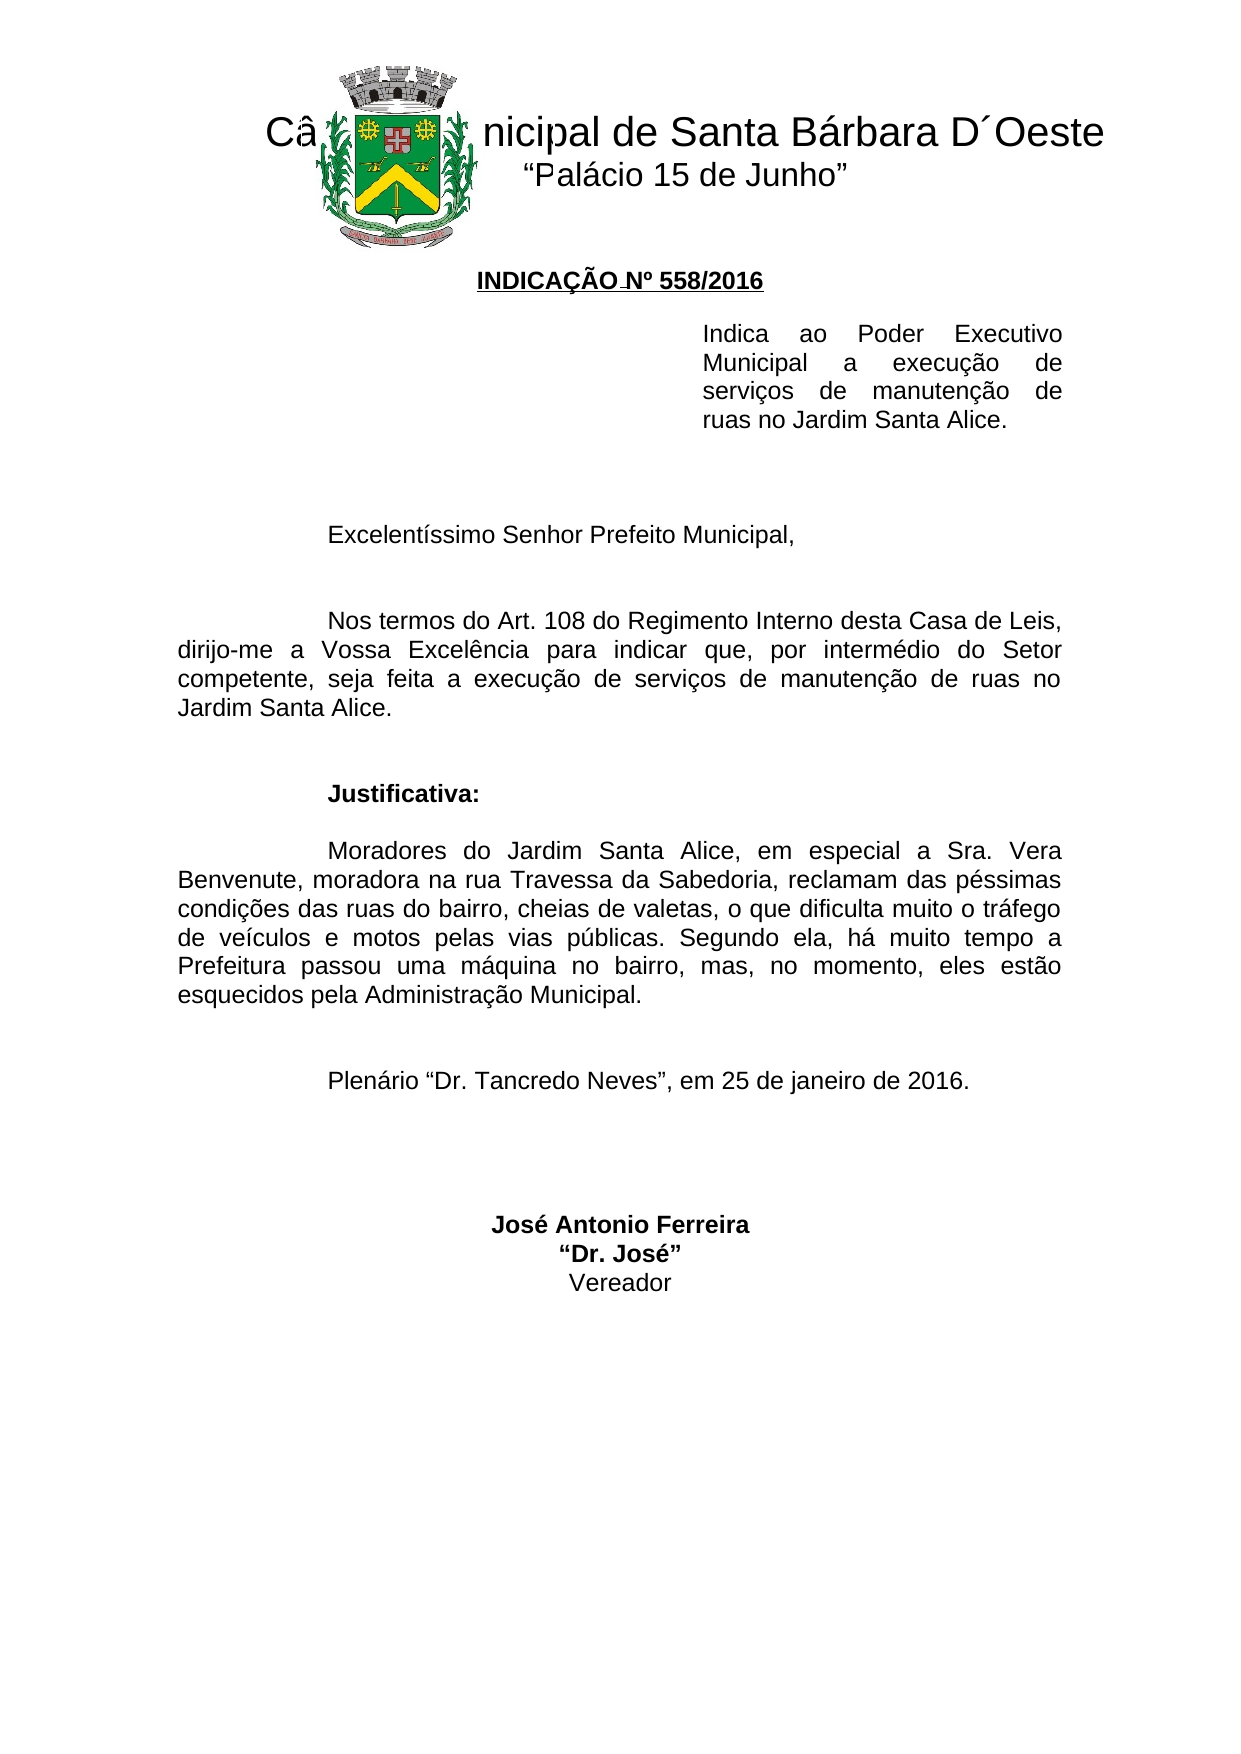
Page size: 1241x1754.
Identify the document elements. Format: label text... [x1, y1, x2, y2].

picture [315, 66, 485, 255]
text Moradores do Jardim Santa Alice, em especial a Sra. Vera Benvenute, moradora na rua Travessa da Sabedoria, reclamam das péssimas condições das ruas do bairro, cheias de valetas, o que dificulta muito o tráfego de veículos e motos pelas vias públicas. Segundo ela, há muito tempo a Prefeitura passou uma máquina no bairro, mas, no momento, eles estão esquecidos pela Administração Municipal. [177, 836, 1063, 1009]
text Excelentíssimo Senhor Prefeito Municipal, [177, 520, 1063, 549]
text Plenário “Dr. Tancredo Neves”, em 25 de janeiro de 2016. [327, 1066, 1063, 1095]
text José Antonio Ferreira [177, 1210, 1063, 1239]
text Indica ao Poder Executivo Municipal a execução de serviços de manutenção de ruas no Jardim Santa Alice. [702, 319, 1063, 434]
text “Dr. José” [177, 1239, 1063, 1267]
text Justificativa: [177, 779, 1063, 807]
title INDICAÇÃO Nº 558/2016 [177, 266, 1063, 294]
text Nos termos do Art. 108 do Regimento Interno desta Casa de Leis, dirijo-me a Vossa Excelência para indicar que, por intermédio do Setor competente, seja feita a execução de serviços de manutenção de ruas no Jardim Santa Alice. [177, 606, 1063, 721]
text Vereador [177, 1267, 1063, 1296]
